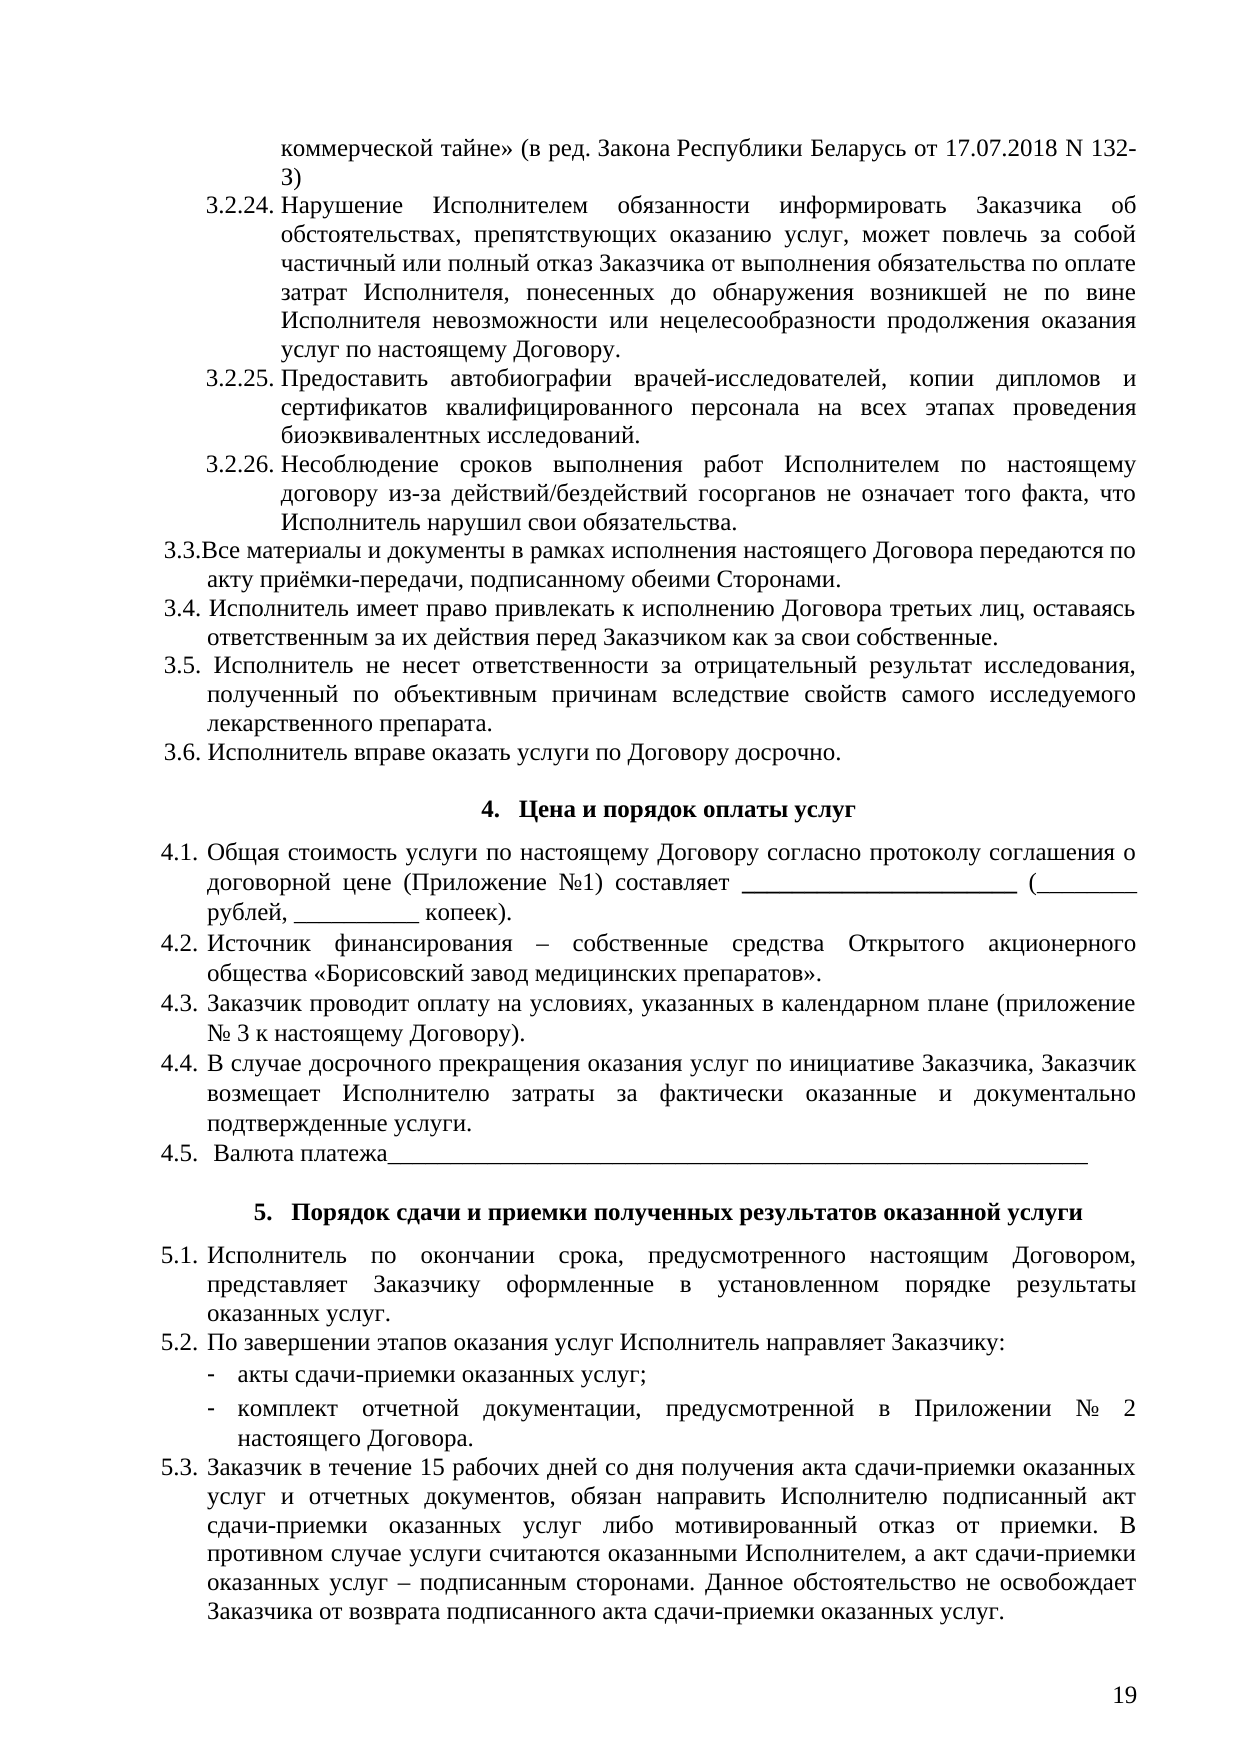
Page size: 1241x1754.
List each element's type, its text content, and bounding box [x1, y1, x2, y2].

list комплект отчетной документации, предусмотренной в Приложении № 2 настоящего Договора. [207, 1389, 1137, 1452]
list Исполнитель по окончании срока, предусмотренного настоящим Договором, представляет Заказчику оформленные в установленном порядке результаты оказанных услуг. [161, 1240, 1137, 1327]
text 3.6. Исполнитель вправе оказать услуги по Договору досрочно. [164, 737, 1137, 765]
list Валюта платежа________________________________________________________ [161, 1138, 1137, 1167]
text 3.3.Все материалы и документы в рамках исполнения настоящего Договора передаются по акту приёмки-передачи, подписанному обеими Сторонами. [164, 535, 1137, 593]
list Источник финансирования – собственные средства Открытого акционерного общества «Борисовский завод медицинских препаратов». [161, 928, 1137, 986]
text 3.5. Исполнитель не несет ответственности за отрицательный результат исследования, полученный по объективным причинам вследствие свойств самого исследуемого лекарственного препарата. [164, 650, 1137, 737]
list Несоблюдение сроков выполнения работ Исполнителем по настоящему договору из-за действий/бездействий госорганов не означает того факта, что Исполнитель нарушил свои обязательства. [206, 449, 1137, 535]
list Нарушение Исполнителем обязанности информировать Заказчика об обстоятельствах, препятствующих оказанию услуг, может повлечь за собой частичный или полный отказ Заказчика от выполнения обязательства по оплате затрат Исполнителя, понесенных до обнаружения возникшей не по вине Исполнителя невозможности или нецелесообразности продолжения оказания услуг по настоящему Договору. [206, 190, 1137, 363]
list акты сдачи-приемки оказанных услуг; [207, 1355, 1137, 1389]
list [206, 133, 1137, 190]
list Предоставить автобиографии врачей-исследователей, копии дипломов и сертификатов квалифицированного персонала на всех этапах проведения биоэквивалентных исследований. [206, 363, 1137, 449]
list Общая стоимость услуги по настоящему Договору согласно протоколу соглашения о договорной цене (Приложение №1) составляет ______________________ (________ рублей, __________ копеек). [161, 837, 1137, 926]
list Порядок сдачи и приемки полученных результатов оказанной услуги [200, 1197, 1137, 1226]
list В случае досрочного прекращения оказания услуг по инициативе Заказчика, Заказчик возмещает Исполнителю затраты за фактически оказанные и документально подтвержденные услуги. [161, 1048, 1137, 1137]
list Заказчик проводит оплату на условиях, указанных в календарном плане (приложение № 3 к настоящему Договору). [161, 988, 1137, 1047]
text 3.4. Исполнитель имеет право привлекать к исполнению Договора третьих лиц, оставаясь ответственным за их действия перед Заказчиком как за свои собственные. [164, 593, 1137, 650]
list По завершении этапов оказания услуг Исполнитель направляет Заказчику: [161, 1327, 1137, 1355]
list Цена и порядок оплаты услуг [200, 794, 1137, 823]
list Заказчик в течение 15 рабочих дней со дня получения акта сдачи-приемки оказанных услуг и отчетных документов, обязан направить Исполнителю подписанный акт сдачи-приемки оказанных услуг либо мотивированный отказ от приемки. В противном случае услуги считаются оказанными Исполнителем, а акт сдачи-приемки оказанных услуг – подписанным сторонами. Данное обстоятельство не освобождает Заказчика от возврата подписанного акта сдачи-приемки оказанных услуг. [161, 1452, 1137, 1625]
